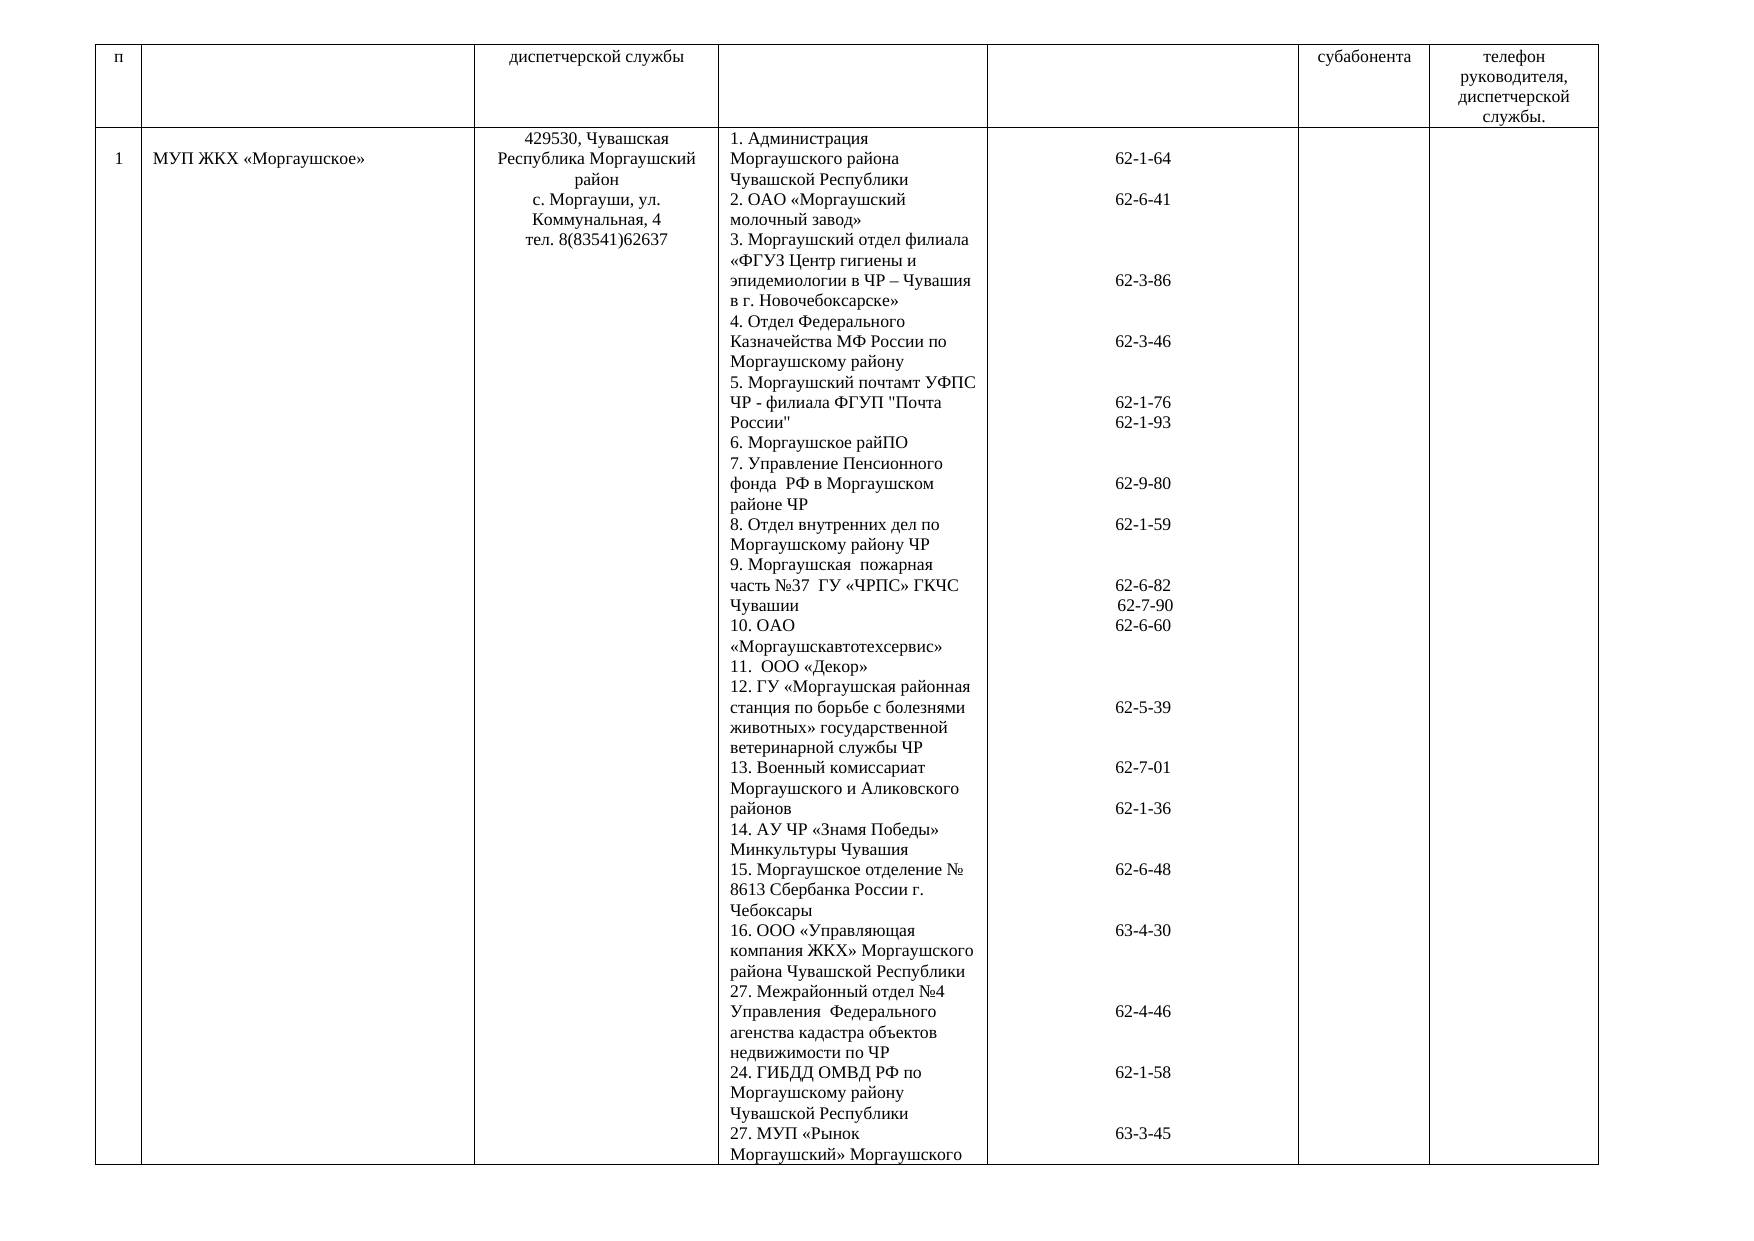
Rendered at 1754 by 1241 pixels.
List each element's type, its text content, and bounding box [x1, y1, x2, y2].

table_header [1430, 45, 1598, 127]
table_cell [988, 128, 1298, 1164]
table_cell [475, 128, 718, 1164]
table_cell [1299, 128, 1429, 1164]
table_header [142, 45, 474, 127]
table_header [719, 45, 987, 127]
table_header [1299, 45, 1429, 127]
table_header № п/п [96, 45, 141, 127]
table_cell [1430, 128, 1598, 1164]
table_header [475, 45, 718, 127]
table_cell 1 [96, 128, 141, 1164]
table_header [988, 45, 1298, 127]
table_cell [142, 128, 474, 1164]
